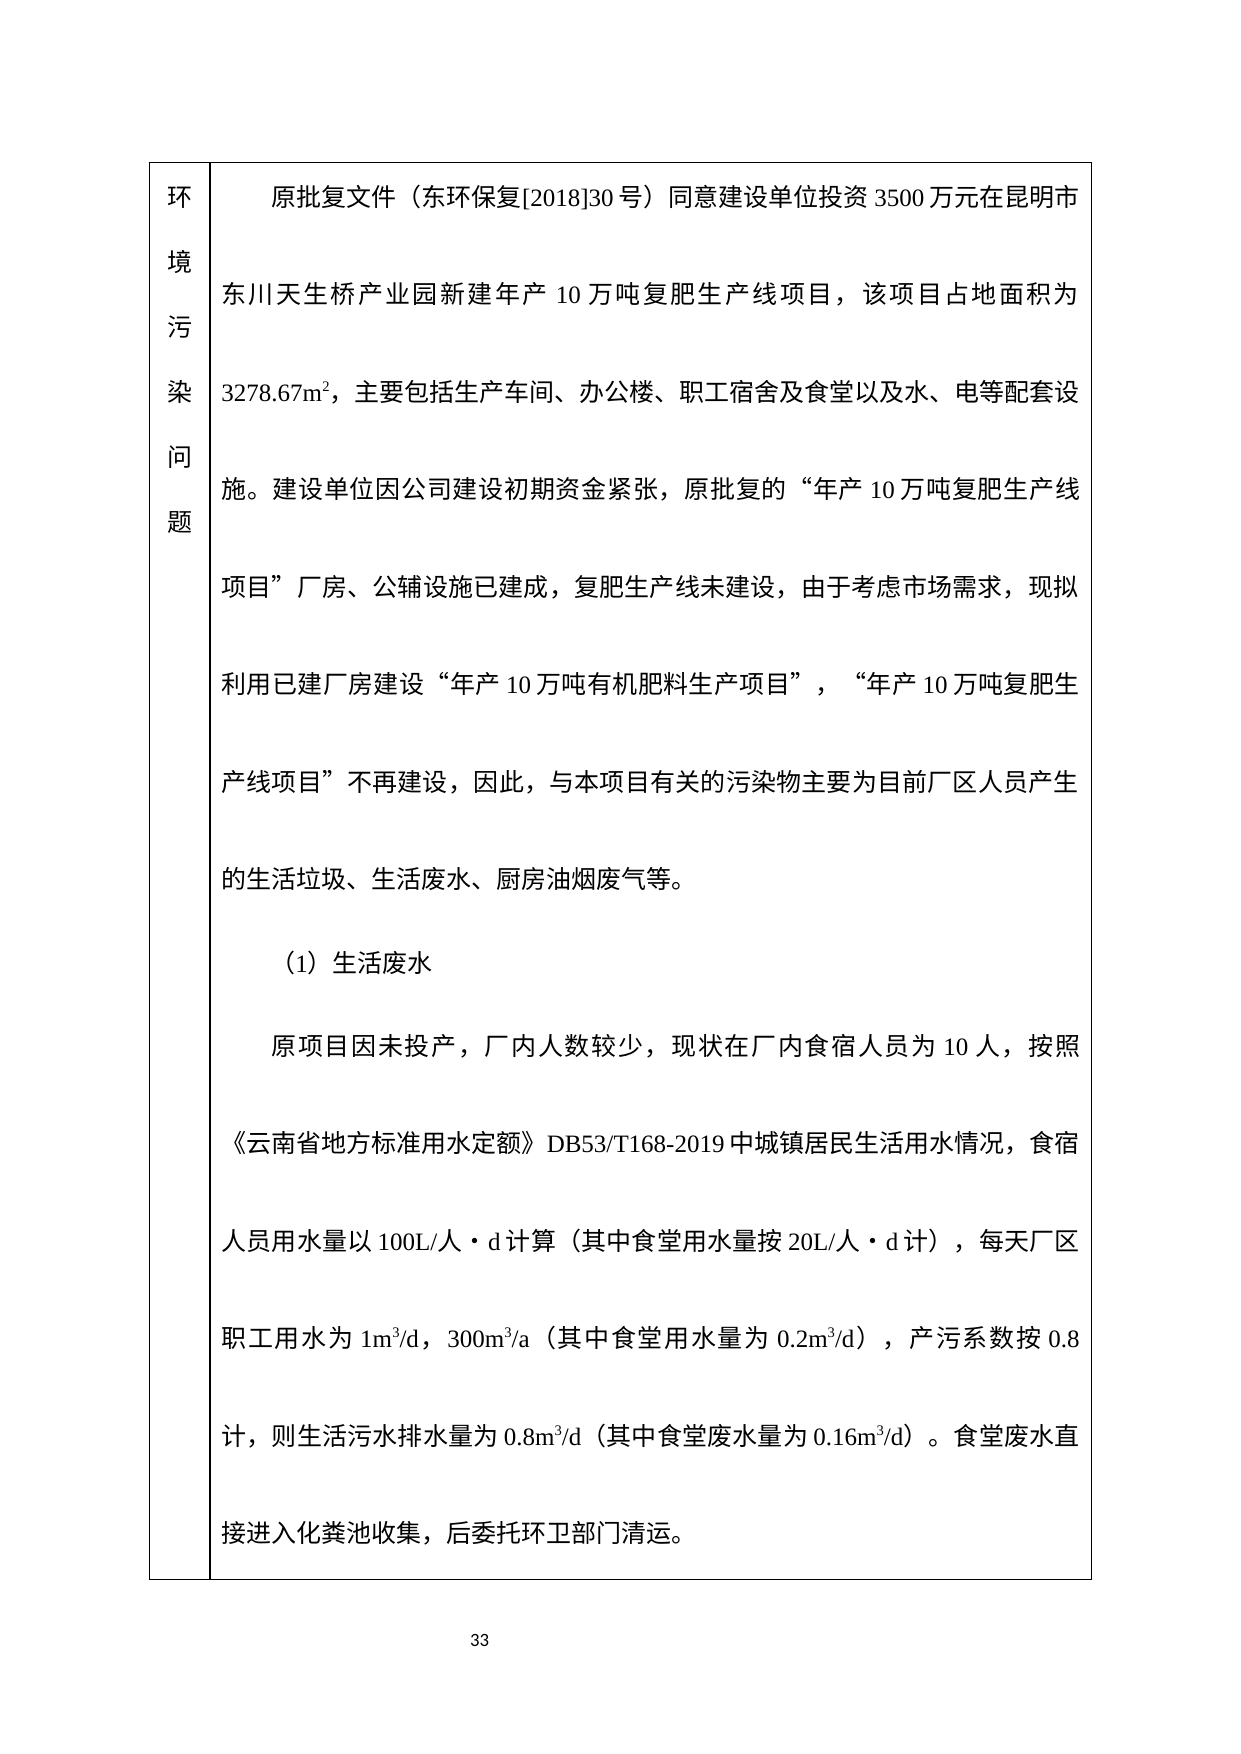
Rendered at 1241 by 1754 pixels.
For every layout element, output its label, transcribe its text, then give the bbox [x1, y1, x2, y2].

table_cell 与项目有关的原有环境污染问题 [150, 163, 209, 1578]
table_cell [211, 163, 1091, 1578]
